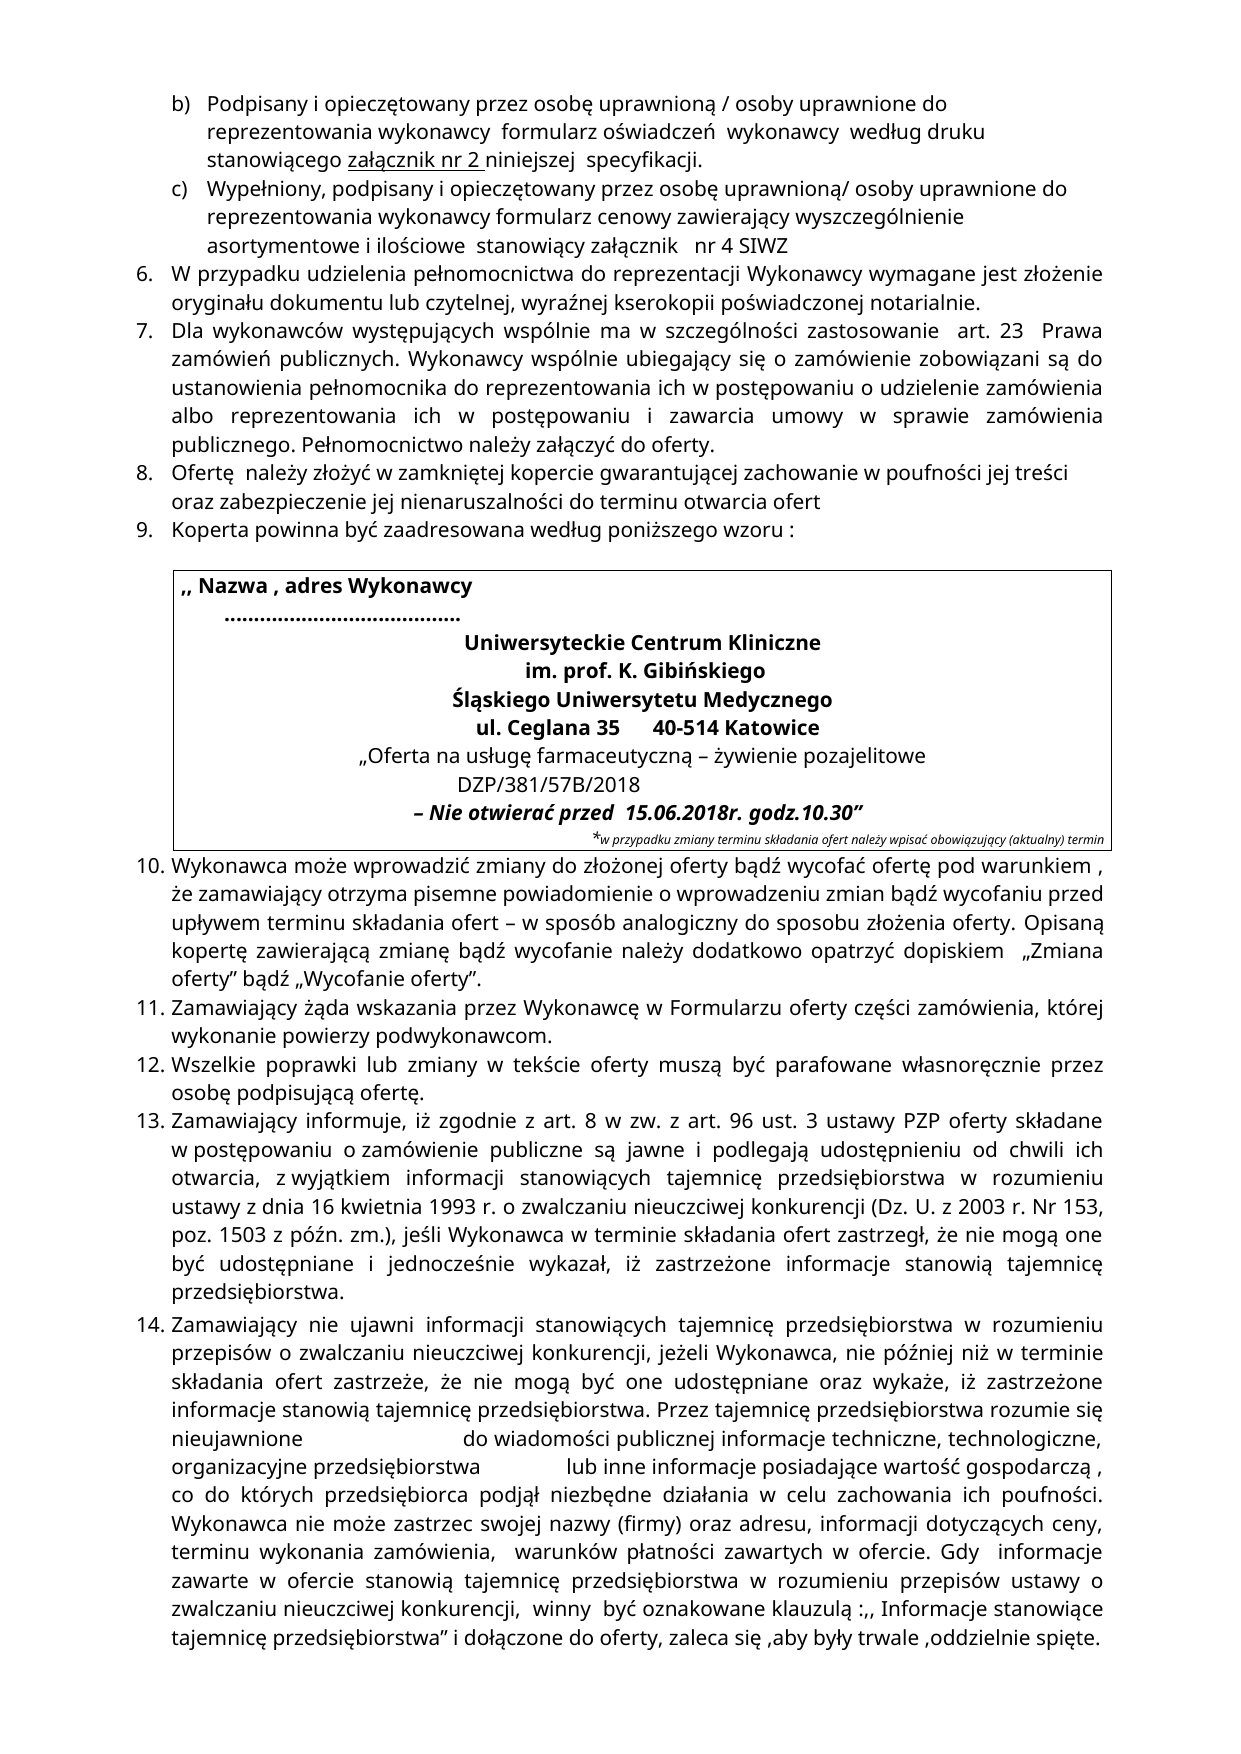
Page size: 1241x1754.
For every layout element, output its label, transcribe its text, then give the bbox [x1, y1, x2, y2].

list Dla wykonawców występujących wspólnie ma w szczególności zastosowanie art. 23 Prawa zamówień publicznych. Wykonawcy wspólnie ubiegający się o zamówienie zobowiązani są do ustanowienia pełnomocnika do reprezentowania ich w postępowaniu o udzielenie zamówienia albo reprezentowania ich w postępowaniu i zawarcia umowy w sprawie zamówienia publicznego. Pełnomocnictwo należy załączyć do oferty. [136, 316, 1104, 458]
list Koperta powinna być zaadresowana według poniższego wzoru : [136, 515, 1104, 544]
list W przypadku udzielenia pełnomocnictwa do reprezentacji Wykonawcy wymagane jest złożenie oryginału dokumentu lub czytelnej, wyraźnej kserokopii poświadczonej notarialnie. [136, 259, 1104, 316]
list Podpisany i opieczętowany przez osobę uprawnioną / osoby uprawnione do reprezentowania wykonawcy formularz oświadczeń wykonawcy według druku stanowiącego załącznik nr 2 niniejszej specyfikacji. [171, 89, 1104, 174]
list Ofertę należy złożyć w zamkniętej kopercie gwarantującej zachowanie w poufności jej treści oraz zabezpieczenie jej nienaruszalności do terminu otwarcia ofert [136, 458, 1104, 515]
table_header ,, Nazwa , adres Wykonawcy ........................................ Uniwersyteckie Centrum Kliniczne im. prof. K. Gibińskiego Śląskiego Uniwersytetu Medycznego ul. Ceglana 35 40-514 Katowice „Oferta na usługę farmaceutyczną – żywienie pozajelitowe DZP/381/57B/2018 – Nie otwierać przed 15.06.2018r. godz.10.30” *w przypadku zmiany terminu składania ofert należy wpisać obowiązujący (aktualny) termin [174, 571, 1111, 850]
list Zamawiający nie ujawni informacji stanowiących tajemnicę przedsiębiorstwa w rozumieniu przepisów o zwalczaniu nieuczciwej konkurencji, jeżeli Wykonawca, nie później niż w terminie składania ofert zastrzeże, że nie mogą być one udostępniane oraz wykaże, iż zastrzeżone informacje stanowią tajemnicę przedsiębiorstwa. Przez tajemnicę przedsiębiorstwa rozumie się nieujawnione do wiadomości publicznej informacje techniczne, technologiczne, organizacyjne przedsiębiorstwa lub inne informacje posiadające wartość gospodarczą , co do których przedsiębiorca podjął niezbędne działania w celu zachowania ich poufności. Wykonawca nie może zastrzec swojej nazwy (firmy) oraz adresu, informacji dotyczących ceny, terminu wykonania zamówienia, warunków płatności zawartych w ofercie. Gdy informacje zawarte w ofercie stanowią tajemnicę przedsiębiorstwa w rozumieniu przepisów ustawy o zwalczaniu nieuczciwej konkurencji, winny być oznakowane klauzulą :,, Informacje stanowiące tajemnicę przedsiębiorstwa” i dołączone do oferty, zaleca się ,aby były trwale ,oddzielnie spięte. [136, 1310, 1104, 1651]
list Zamawiający żąda wskazania przez Wykonawcę w Formularzu oferty części zamówienia, której wykonanie powierzy podwykonawcom. [136, 993, 1104, 1050]
list Zamawiający informuje, iż zgodnie z art. 8 w zw. z art. 96 ust. 3 ustawy PZP oferty składane w postępowaniu o zamówienie publiczne są jawne i podlegają udostępnieniu od chwili ich otwarcia, z wyjątkiem informacji stanowiących tajemnicę przedsiębiorstwa w rozumieniu ustawy z dnia 16 kwietnia 1993 r. o zwalczaniu nieuczciwej konkurencji (Dz. U. z 2003 r. Nr 153, poz. 1503 z późn. zm.), jeśli Wykonawca w terminie składania ofert zastrzegł, że nie mogą one być udostępniane i jednocześnie wykazał, iż zastrzeżone informacje stanowią tajemnicę przedsiębiorstwa. [136, 1107, 1104, 1306]
list Wypełniony, podpisany i opieczętowany przez osobę uprawnioną/ osoby uprawnione do reprezentowania wykonawcy formularz cenowy zawierający wyszczególnienie asortymentowe i ilościowe stanowiący załącznik nr 4 SIWZ [171, 174, 1104, 259]
list Wszelkie poprawki lub zmiany w tekście oferty muszą być parafowane własnoręcznie przez osobę podpisującą ofertę. [136, 1050, 1104, 1107]
list Wykonawca może wprowadzić zmiany do złożonej oferty bądź wycofać ofertę pod warunkiem , że zamawiający otrzyma pisemne powiadomienie o wprowadzeniu zmian bądź wycofaniu przed upływem terminu składania ofert – w sposób analogiczny do sposobu złożenia oferty. Opisaną kopertę zawierającą zmianę bądź wycofanie należy dodatkowo opatrzyć dopiskiem „Zmiana oferty” bądź „Wycofanie oferty”. [136, 851, 1104, 993]
